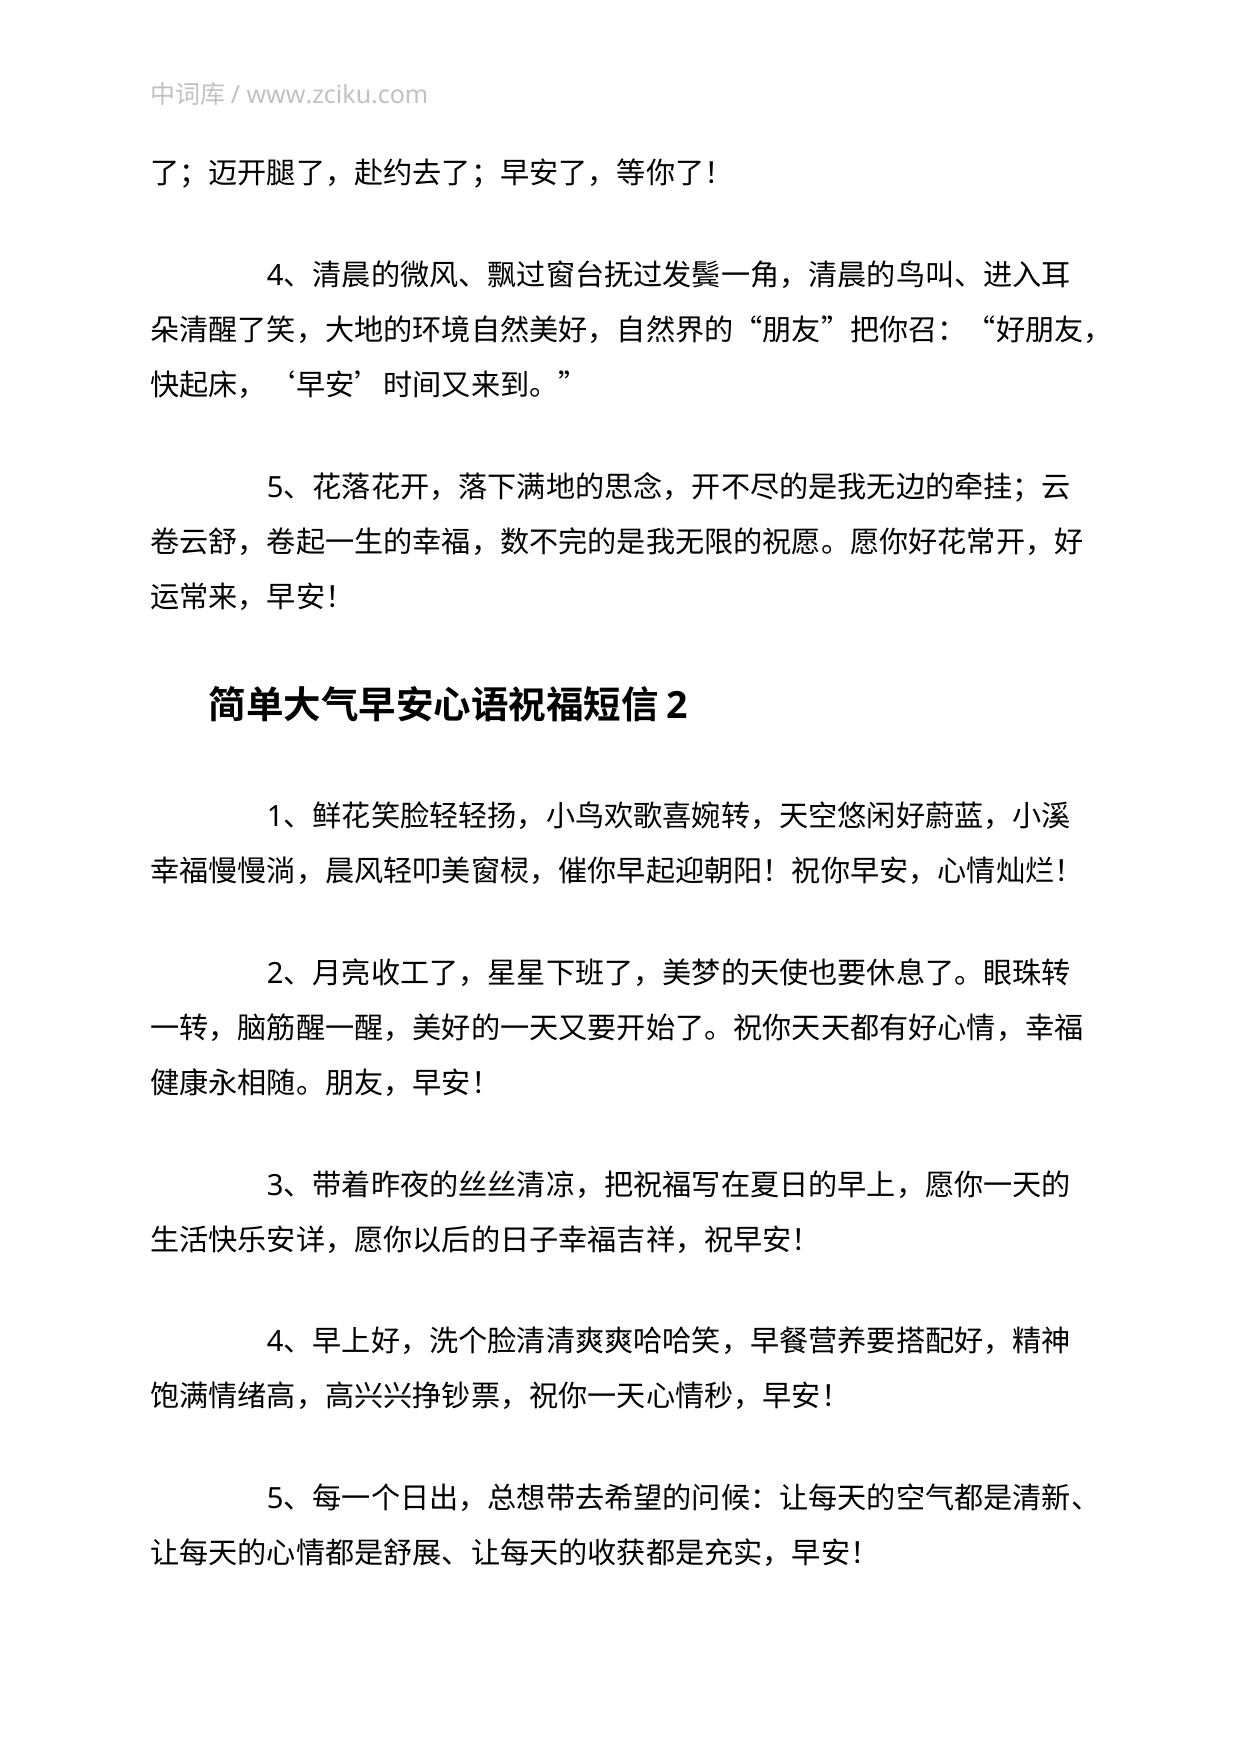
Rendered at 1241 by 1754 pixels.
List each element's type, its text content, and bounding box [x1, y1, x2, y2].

text 4、早上好，洗个脸清清爽爽哈哈笑，早餐营养要搭配好，精神饱满情绪高，高兴兴挣钞票，祝你一天心情秒，早安！ [150, 1318, 1090, 1415]
text 2、月亮收工了，星星下班了，美梦的天使也要休息了。眼珠转一转，脑筋醒一醒，美好的一天又要开始了。祝你天天都有好心情，幸福健康永相随。朋友，早安！ [150, 949, 1090, 1102]
text 3、带着昨夜的丝丝清凉，把祝福写在夏日的早上，愿你一天的生活快乐安详，愿你以后的日子幸福吉祥，祝早安！ [150, 1161, 1090, 1258]
text 5、花落花开，落下满地的思念，开不尽的是我无边的牵挂；云卷云舒，卷起一生的幸福，数不完的是我无限的祝愿。愿你好花常开，好运常来，早安！ [150, 463, 1090, 616]
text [150, 150, 1090, 192]
text 简单大气早安心语祝福短信2 [150, 675, 1090, 729]
text 5、每一个日出，总想带去希望的问候：让每天的空气都是清新、让每天的心情都是舒展、让每天的收获都是充实，早安！ [150, 1475, 1090, 1572]
text 4、清晨的微风、飘过窗台抚过发鬓一角，清晨的鸟叫、进入耳朵清醒了笑，大地的环境自然美好，自然界的“朋友”把你召：“好朋友，快起床，‘早安’时间又来到。” [150, 252, 1090, 404]
text 1、鲜花笑脸轻轻扬，小鸟欢歌喜婉转，天空悠闲好蔚蓝，小溪幸福慢慢淌，晨风轻叩美窗棂，催你早起迎朝阳！祝你早安，心情灿烂！ [150, 793, 1090, 890]
